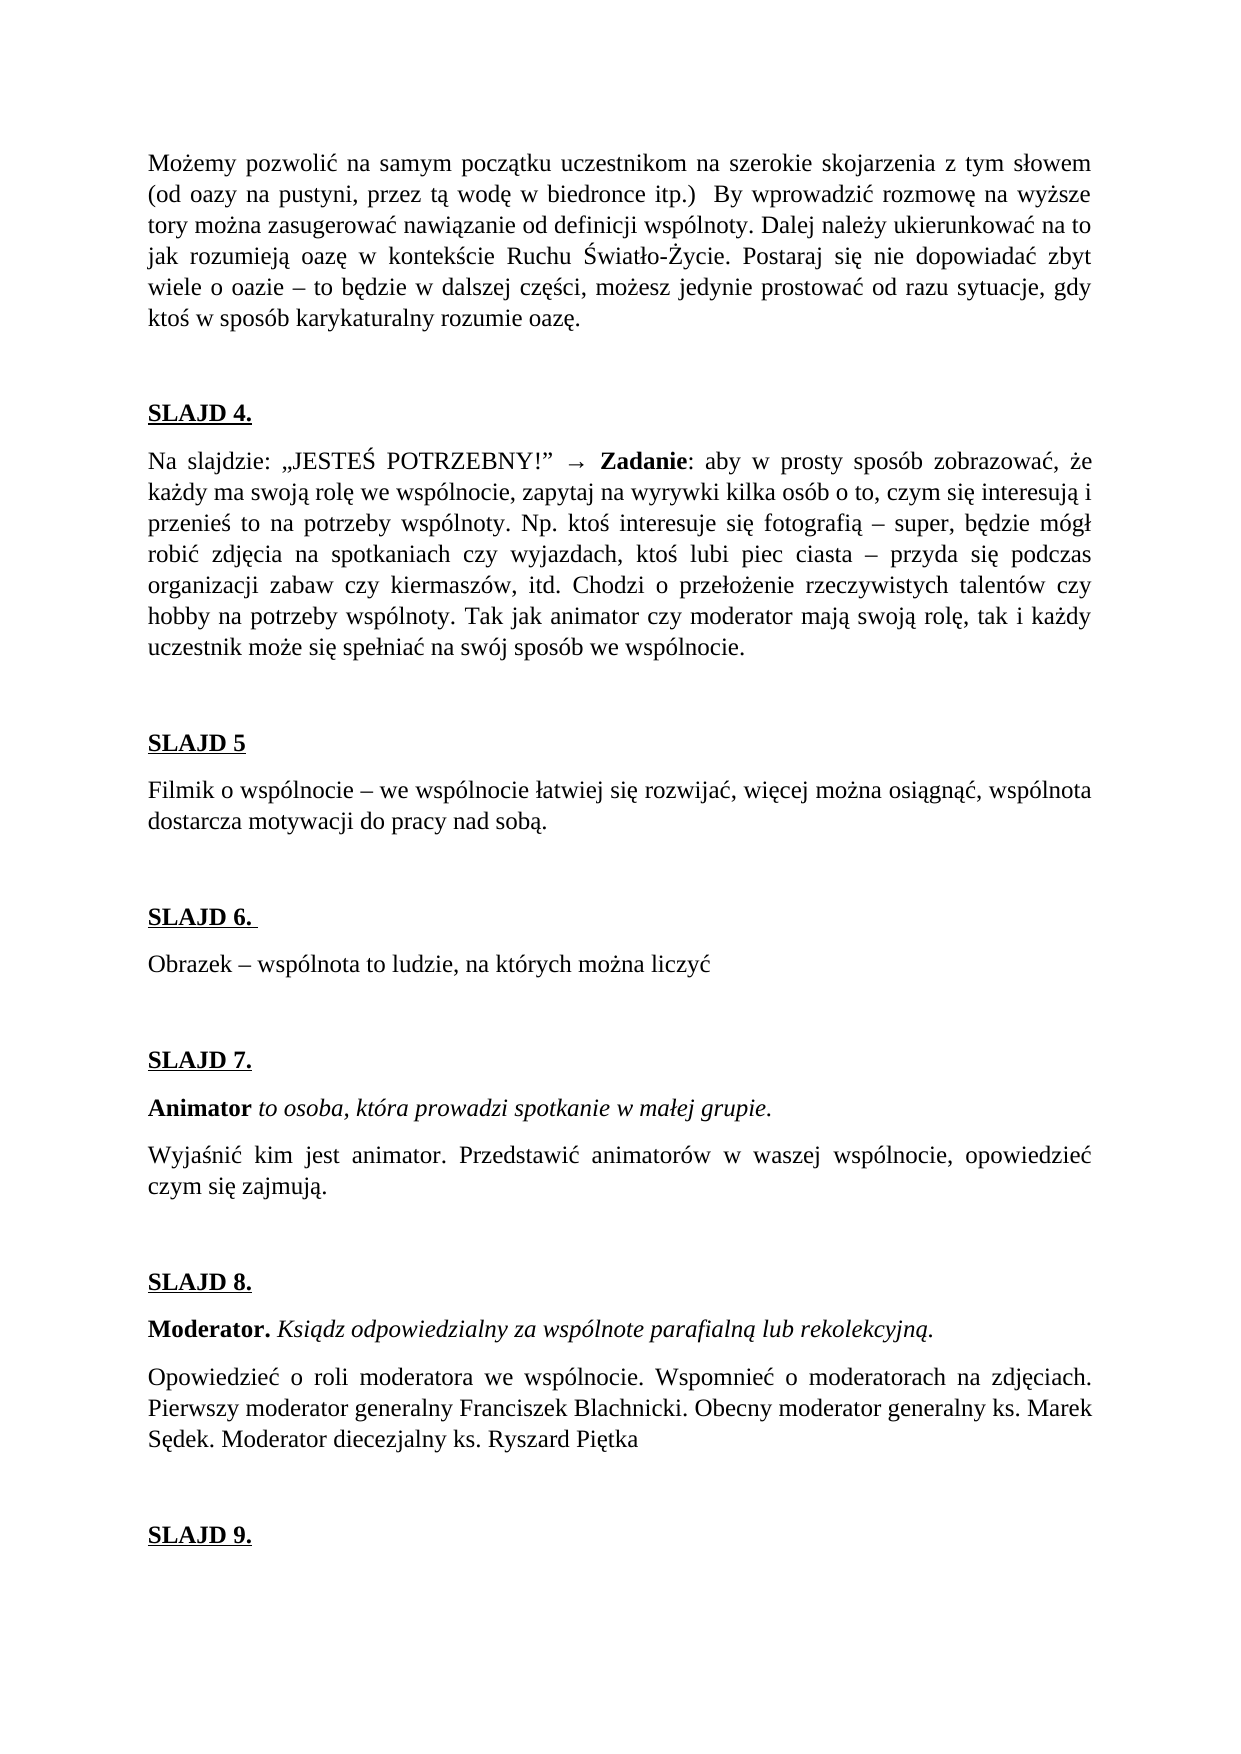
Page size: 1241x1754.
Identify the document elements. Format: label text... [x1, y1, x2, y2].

text Opowiedzieć o roli moderatora we wspólnocie. Wspomnieć o moderatorach na zdjęciach. Pierwszy moderator generalny Franciszek Blachnicki. Obecny moderator generalny ks. Marek Sędek. Moderator diecezjalny ks. Ryszard Piętka [148, 1362, 1093, 1453]
text Na slajdzie: „JESTEŚ POTRZEBNY!” → Zadanie: aby w prosty sposób zobrazować, że każdy ma swoją rolę we wspólnocie, zapytaj na wyrywki kilka osób o to, czym się interesują i przenieś to na potrzeby wspólnoty. Np. ktoś interesuje się fotografią – super, będzie mógł robić zdjęcia na spotkaniach czy wyjazdach, ktoś lubi piec ciasta – przyda się podczas organizacji zabaw czy kiermaszów, itd. Chodzi o przełożenie rzeczywistych talentów czy hobby na potrzeby wspólnoty. Tak jak animator czy moderator mają swoją rolę, tak i każdy uczestnik może się spełniać na swój sposób we wspólnocie. [148, 446, 1093, 661]
text SLAJD 6. [148, 902, 1093, 931]
text SLAJD 4. [148, 398, 1093, 427]
text Wyjaśnić kim jest animator. Przedstawić animatorów w waszej wspólnocie, opowiedzieć czym się zajmują. [148, 1140, 1093, 1200]
text Możemy pozwolić na samym początku uczestnikom na szerokie skojarzenia z tym słowem (od oazy na pustyni, przez tą wodę w biedronce itp.) By wprowadzić rozmowę na wyższe tory można zasugerować nawiązanie od definicji wspólnoty. Dalej należy ukierunkować na to jak rozumieją oazę w kontekście Ruchu Światło-Życie. Postaraj się nie dopowiadać zbyt wiele o oazie – to będzie w dalszej części, możesz jedynie prostować od razu sytuacje, gdy ktoś w sposób karykaturalny rozumie oazę. [148, 148, 1093, 332]
text SLAJD 7. [148, 1045, 1093, 1074]
text Animator to osoba, która prowadzi spotkanie w małej grupie. [148, 1093, 1093, 1121]
text SLAJD 5 [148, 728, 1093, 756]
text Filmik o wspólnocie – we wspólnocie łatwiej się rozwijać, więcej można osiągnąć, wspólnota dostarcza motywacji do pracy nad sobą. [148, 775, 1093, 835]
text SLAJD 8. [148, 1267, 1093, 1296]
text Moderator. Ksiądz odpowiedzialny za wspólnote parafialną lub rekolekcyjną. [148, 1314, 1093, 1343]
text SLAJD 9. [148, 1520, 1093, 1548]
text Obrazek – wspólnota to ludzie, na których można liczyć [148, 949, 1093, 978]
